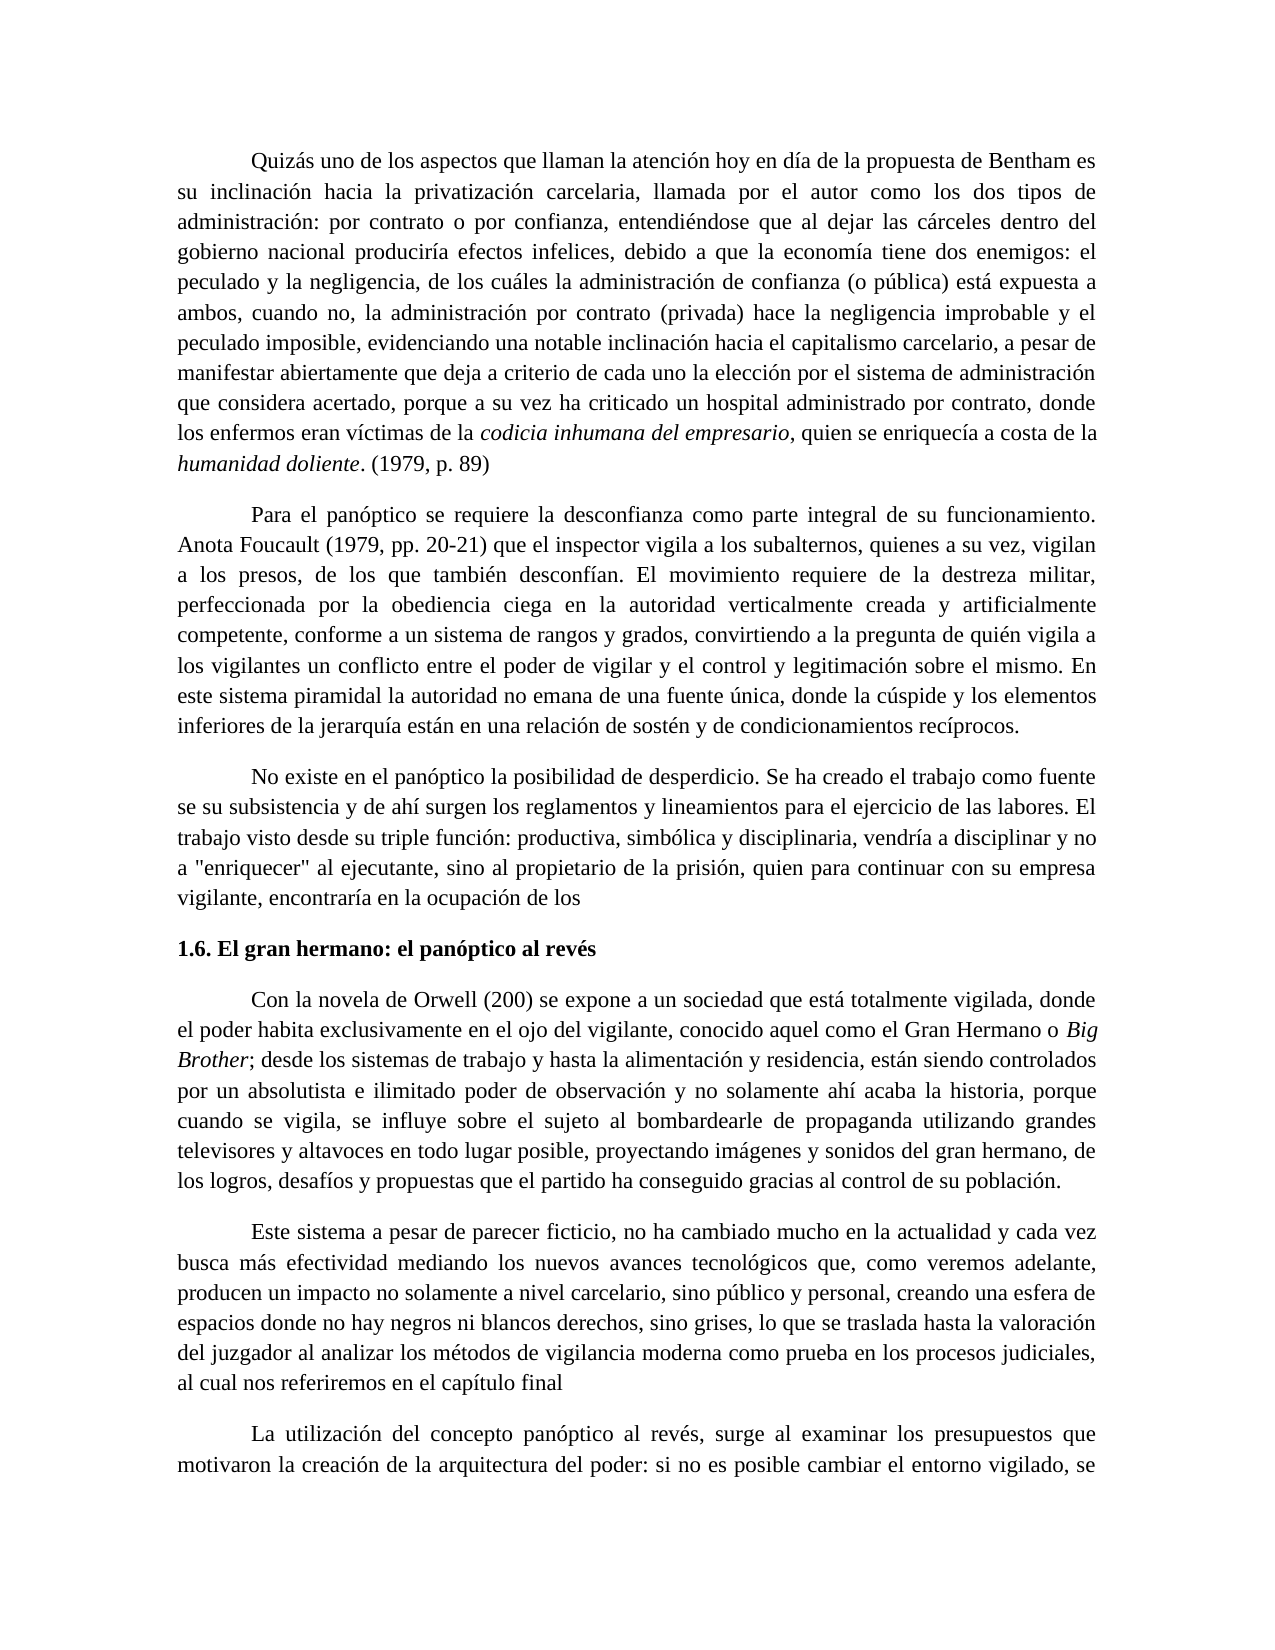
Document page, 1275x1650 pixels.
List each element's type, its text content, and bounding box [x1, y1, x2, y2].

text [177, 1421, 1098, 1477]
text 1.6. El gran hermano: el panóptico al revés [177, 935, 1098, 961]
text Quizás uno de los aspectos que llaman la atención hoy en día de la propuesta de Bentham es su inclinación hacia la privatización carcelaria, llamada por el autor como los dos tipos de administración: por contrato o por confianza, entendiéndose que al dejar las cárceles dentro del gobierno nacional produciría efectos infelices, debido a que la economía tiene dos enemigos: el peculado y la negligencia, de los cuáles la administración de confianza (o pública) está expuesta a ambos, cuando no, la administración por contrato (privada) hace la negligencia improbable y el peculado imposible, evidenciando una notable inclinación hacia el capitalismo carcelario, a pesar de manifestar abiertamente que deja a criterio de cada uno la elección por el sistema de administración que considera acertado, porque a su vez ha criticado un hospital administrado por contrato, donde los enfermos eran víctimas de la codicia inhumana del empresario, quien se enriquecía a costa de la humanidad doliente. (1979, p. 89) [177, 148, 1098, 476]
text Con la novela de Orwell (200) se expone a un sociedad que está totalmente vigilada, donde el poder habita exclusivamente en el ojo del vigilante, conocido aquel como el Gran Hermano o Big Brother; desde los sistemas de trabajo y hasta la alimentación y residencia, están siendo controlados por un absolutista e ilimitado poder de observación y no solamente ahí acaba la historia, porque cuando se vigila, se influye sobre el sujeto al bombardearle de propaganda utilizando grandes televisores y altavoces en todo lugar posible, proyectando imágenes y sonidos del gran hermano, de los logros, desafíos y propuestas que el partido ha conseguido gracias al control de su población. [177, 986, 1098, 1194]
text Este sistema a pesar de parecer ficticio, no ha cambiado mucho en la actualidad y cada vez busca más efectividad mediando los nuevos avances tecnológicos que, como veremos adelante, producen un impacto no solamente a nivel carcelario, sino público y personal, creando una esfera de espacios donde no hay negros ni blancos derechos, sino grises, lo que se traslada hasta la valoración del juzgador al analizar los métodos de vigilancia moderna como prueba en los procesos judiciales, al cual nos referiremos en el capítulo final [177, 1218, 1098, 1396]
text No existe en el panóptico la posibilidad de desperdicio. Se ha creado el trabajo como fuente se su subsistencia y de ahí surgen los reglamentos y lineamientos para el ejercicio de las labores. El trabajo visto desde su triple función: productiva, simbólica y disciplinaria, vendría a disciplinar y no a "enriquecer" al ejecutante, sino al propietario de la prisión, quien para continuar con su empresa vigilante, encontraría en la ocupación de los [177, 763, 1098, 910]
text Para el panóptico se requiere la desconfianza como parte integral de su funcionamiento. Anota Foucault (1979, pp. 20-21) que el inspector vigila a los subalternos, quienes a su vez, vigilan a los presos, de los que también desconfían. El movimiento requiere de la destreza militar, perfeccionada por la obediencia ciega en la autoridad verticalmente creada y artificialmente competente, conforme a un sistema de rangos y grados, convirtiendo a la pregunta de quién vigila a los vigilantes un conflicto entre el poder de vigilar y el control y legitimación sobre el mismo. En este sistema piramidal la autoridad no emana de una fuente única, donde la cúspide y los elementos inferiores de la jerarquía están en una relación de sostén y de condicionamientos recíprocos. [177, 501, 1098, 738]
